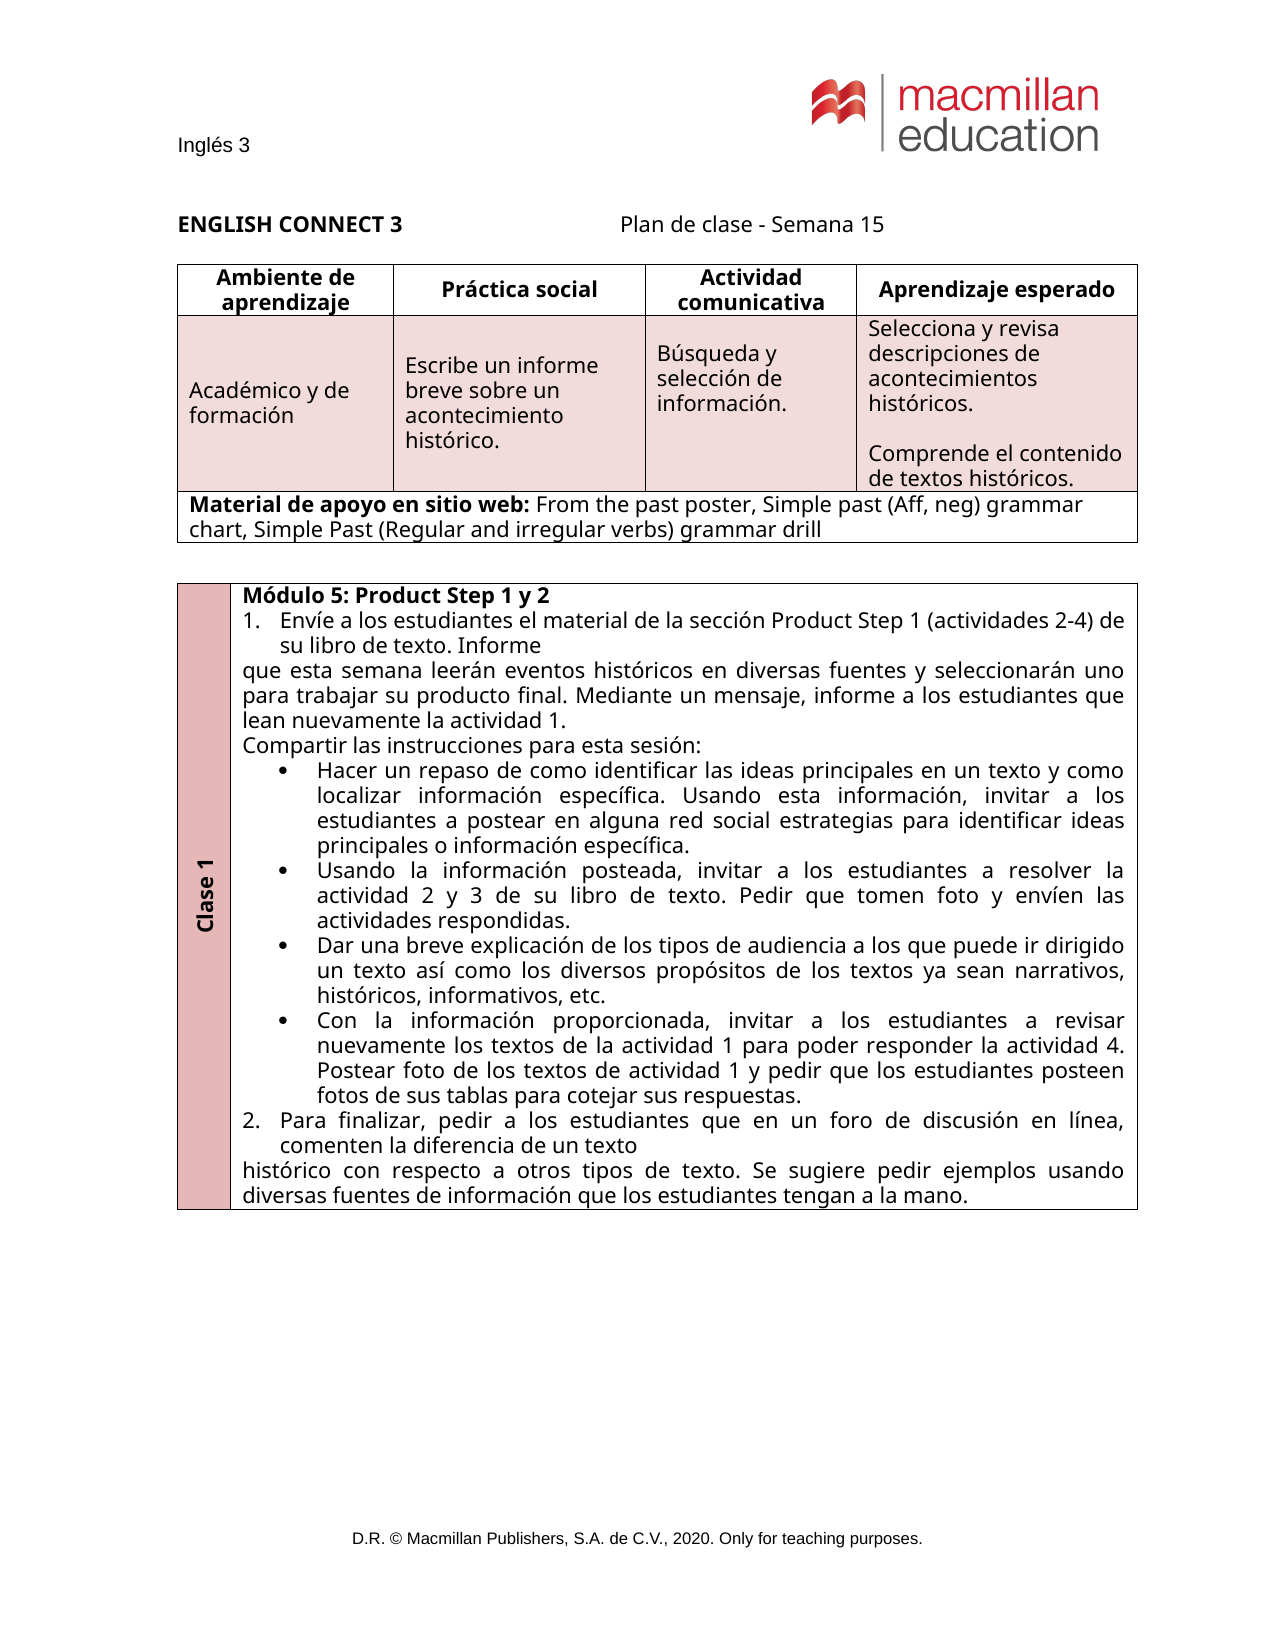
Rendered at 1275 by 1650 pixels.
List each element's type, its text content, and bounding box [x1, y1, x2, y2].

table_cell Selecciona y revisa descripciones de acontecimientos históricos. Comprende el contenido de textos históricos. [857, 316, 1137, 491]
text ENGLISH CONNECT 3 Plan de clase - Semana 15 [177, 209, 1098, 239]
picture [811, 73, 1098, 152]
table_header Módulo 5: Product Step 1 y 2 Envíe a los estudiantes el material de la sección Product Step 1 (actividades 2-4) de su libro de texto. Informe que esta semana leerán eventos históricos en diversas fuentes y seleccionarán uno para trabajar su producto final. Mediante un mensaje, informe a los estudiantes que lean nuevamente la actividad 1. Compartir las instrucciones para esta sesión: Hacer un repaso de como identificar las ideas principales en un texto y como localizar información específica. Usando esta información, invitar a los estudiantes a postear en alguna red social estrategias para identificar ideas principales o información específica. Usando la información posteada, invitar a los estudiantes a resolver la actividad 2 y 3 de su libro de texto. Pedir que tomen foto y envíen las actividades respondidas. Dar una breve explicación de los tipos de audiencia a los que puede ir dirigido un texto así como los diversos propósitos de los textos ya sean narrativos, históricos, informativos, etc. Con la información proporcionada, invitar a los estudiantes a revisar nuevamente los textos de la actividad 1 para poder responder la actividad 4. Postear foto de los textos de actividad 1 y pedir que los estudiantes posteen fotos de sus tablas para cotejar sus respuestas. Para finalizar, pedir a los estudiantes que en un foro de discusión en línea, comenten la diferencia de un texto histórico con respecto a otros tipos de texto. Se sugiere pedir ejemplos usando diversas fuentes de información que los estudiantes tengan a la mano. [231, 584, 1137, 1209]
table_header Práctica social [394, 265, 645, 315]
table_cell Escribe un informe breve sobre un acontecimiento histórico. [394, 316, 645, 491]
table_header Ambiente de aprendizaje [178, 265, 393, 315]
table_header Actividad comunicativa [646, 265, 856, 315]
table_cell Material de apoyo en sitio web: From the past poster, Simple past (Aff, neg) grammar chart, Simple Past (Regular and irregular verbs) grammar drill [178, 492, 1137, 542]
table_cell Búsqueda y selección de información. [646, 316, 856, 491]
table_header Aprendizaje esperado [857, 265, 1137, 315]
table_header Clase 1 [178, 584, 230, 1209]
table_cell Académico y de formación [178, 316, 393, 491]
